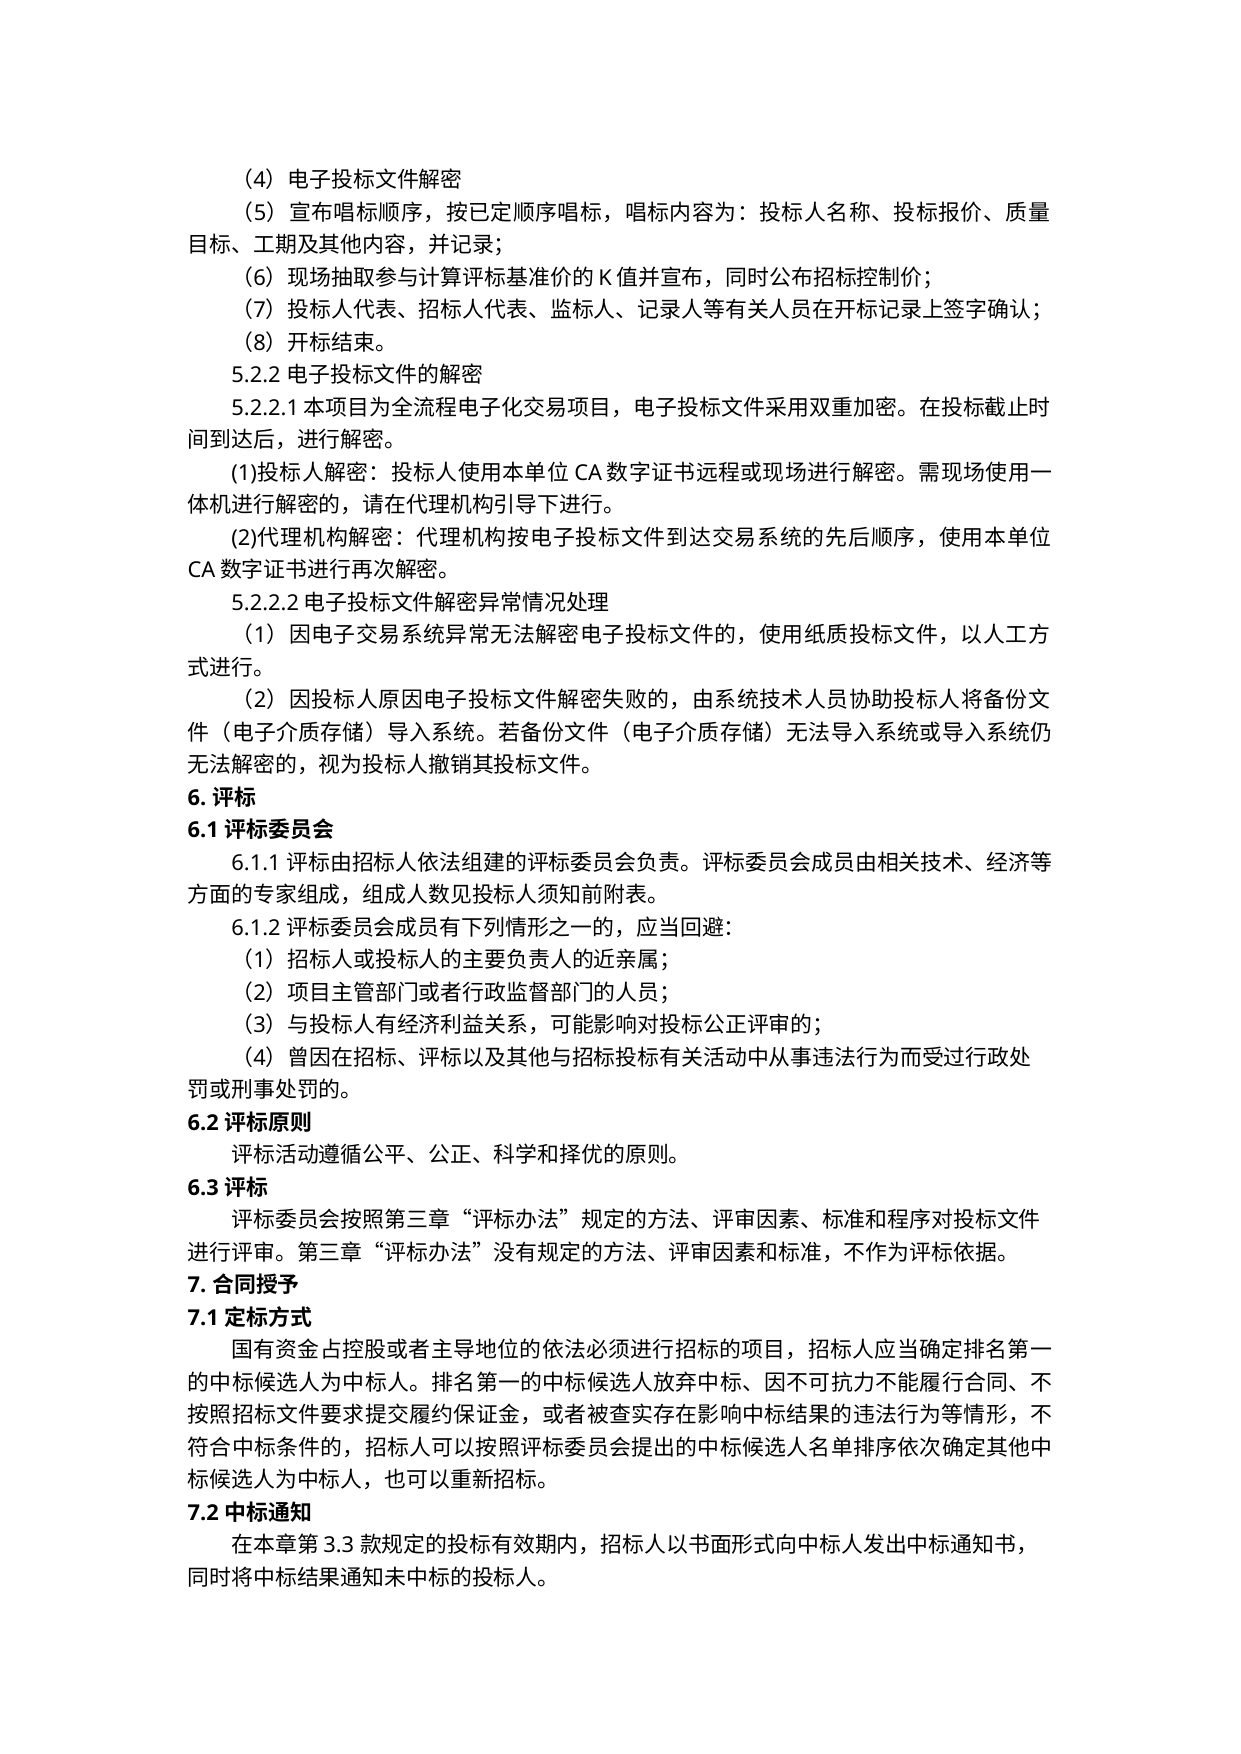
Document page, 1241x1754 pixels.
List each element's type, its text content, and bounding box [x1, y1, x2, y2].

text 6.1.2 评标委员会成员有下列情形之一的，应当回避： [187, 909, 1053, 942]
text 5.2.2.2电子投标文件解密异常情况处理 [187, 584, 1053, 617]
text （3）与投标人有经济利益关系，可能影响对投标公正评审的； [187, 1007, 1053, 1039]
text (2)代理机构解密：代理机构按电子投标文件到达交易系统的先后顺序，使用本单位CA数字证书进行再次解密。 [187, 519, 1053, 584]
text 6.1.1 评标由招标人依法组建的评标委员会负责。评标委员会成员由相关技术、经济等方面的专家组成，组成人数见投标人须知前附表。 [187, 844, 1053, 909]
text 6.3 评标 [187, 1169, 1053, 1202]
text 评标活动遵循公平、公正、科学和择优的原则。 [187, 1137, 1053, 1169]
text （4）曾因在招标、评标以及其他与招标投标有关活动中从事违法行为而受过行政处罚或刑事处罚的。 [187, 1039, 1053, 1104]
text 6.1 评标委员会 [187, 812, 1053, 844]
text （6）现场抽取参与计算评标基准价的K值并宣布，同时公布招标控制价； [187, 259, 1053, 292]
text 5.2.2 电子投标文件的解密 [187, 357, 1053, 389]
text 5.2.2.1本项目为全流程电子化交易项目，电子投标文件采用双重加密。在投标截止时间到达后，进行解密。 [187, 389, 1053, 454]
text （2）因投标人原因电子投标文件解密失败的，由系统技术人员协助投标人将备份文件（电子介质存储）导入系统。若备份文件（电子介质存储）无法导入系统或导入系统仍无法解密的，视为投标人撤销其投标文件。 [187, 682, 1053, 779]
text （7）投标人代表、招标人代表、监标人、记录人等有关人员在开标记录上签字确认； [187, 292, 1053, 324]
text （4）电子投标文件解密 [187, 162, 1053, 194]
text 国有资金占控股或者主导地位的依法必须进行招标的项目，招标人应当确定排名第一的中标候选人为中标人。排名第一的中标候选人放弃中标、因不可抗力不能履行合同、不按照招标文件要求提交履约保证金，或者被查实存在影响中标结果的违法行为等情形，不符合中标条件的，招标人可以按照评标委员会提出的中标候选人名单排序依次确定其他中标候选人为中标人，也可以重新招标。 [187, 1332, 1053, 1494]
text （8）开标结束。 [187, 324, 1053, 357]
text （1）因电子交易系统异常无法解密电子投标文件的，使用纸质投标文件，以人工方式进行。 [187, 617, 1053, 682]
text （1）招标人或投标人的主要负责人的近亲属； [187, 942, 1053, 974]
text 7.1 定标方式 [187, 1299, 1053, 1332]
text 7.2 中标通知 [187, 1494, 1053, 1527]
text 在本章第3.3 款规定的投标有效期内，招标人以书面形式向中标人发出中标通知书，同时将中标结果通知未中标的投标人。 [187, 1527, 1053, 1592]
text （2）项目主管部门或者行政监督部门的人员； [187, 974, 1053, 1007]
text 评标委员会按照第三章“评标办法”规定的方法、评审因素、标准和程序对投标文件进行评审。第三章“评标办法”没有规定的方法、评审因素和标准，不作为评标依据。 [187, 1202, 1053, 1267]
text （5）宣布唱标顺序，按已定顺序唱标，唱标内容为：投标人名称、投标报价、质量目标、工期及其他内容，并记录； [187, 194, 1053, 259]
text 7. 合同授予 [187, 1267, 1053, 1299]
text 6.2 评标原则 [187, 1104, 1053, 1137]
text 6. 评标 [187, 779, 1053, 812]
text (1)投标人解密：投标人使用本单位CA数字证书远程或现场进行解密。需现场使用一体机进行解密的，请在代理机构引导下进行。 [187, 454, 1053, 519]
